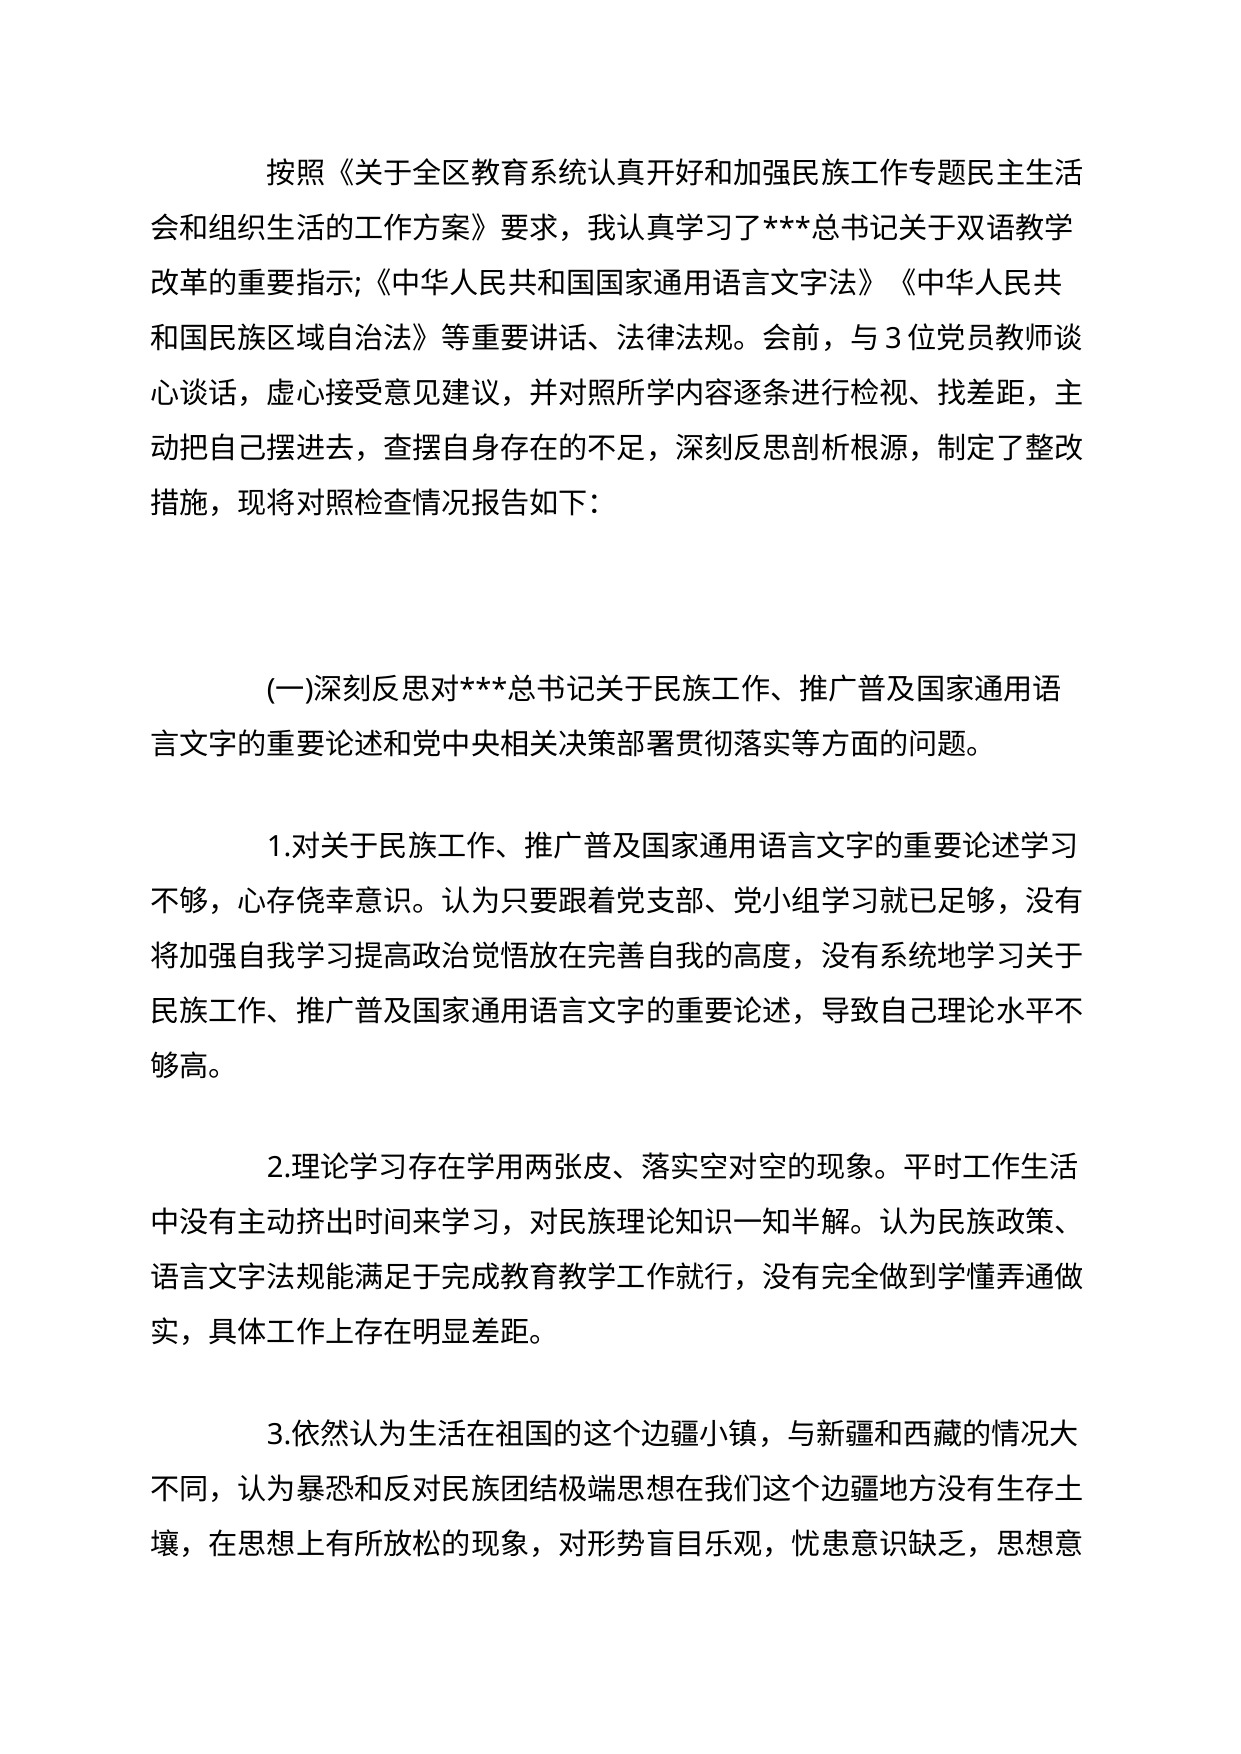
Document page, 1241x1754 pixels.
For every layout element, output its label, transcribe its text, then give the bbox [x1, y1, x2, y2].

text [150, 1410, 1090, 1563]
text 1.对关于民族工作、推广普及国家通用语言文字的重要论述学习不够，心存侥幸意识。认为只要跟着党支部、党小组学习就已足够，没有将加强自我学习提高政治觉悟放在完善自我的高度，没有系统地学习关于民族工作、推广普及国家通用语言文字的重要论述，导致自己理论水平不够高。 [150, 822, 1090, 1084]
text 按照《关于全区教育系统认真开好和加强民族工作专题民主生活会和组织生活的工作方案》要求，我认真学习了***总书记关于双语教学改革的重要指示;《中华人民共和国国家通用语言文字法》《中华人民共和国民族区域自治法》等重要讲话、法律法规。会前，与3位党员教师谈心谈话，虚心接受意见建议，并对照所学内容逐条进行检视、找差距，主动把自己摆进去，查摆自身存在的不足，深刻反思剖析根源，制定了整改措施，现将对照检查情况报告如下： [150, 150, 1090, 522]
text 2.理论学习存在学用两张皮、落实空对空的现象。平时工作生活中没有主动挤出时间来学习，对民族理论知识一知半解。认为民族政策、语言文字法规能满足于完成教育教学工作就行，没有完全做到学懂弄通做实，具体工作上存在明显差距。 [150, 1144, 1090, 1351]
text (一)深刻反思对***总书记关于民族工作、推广普及国家通用语言文字的重要论述和党中央相关决策部署贯彻落实等方面的问题。 [150, 666, 1090, 763]
